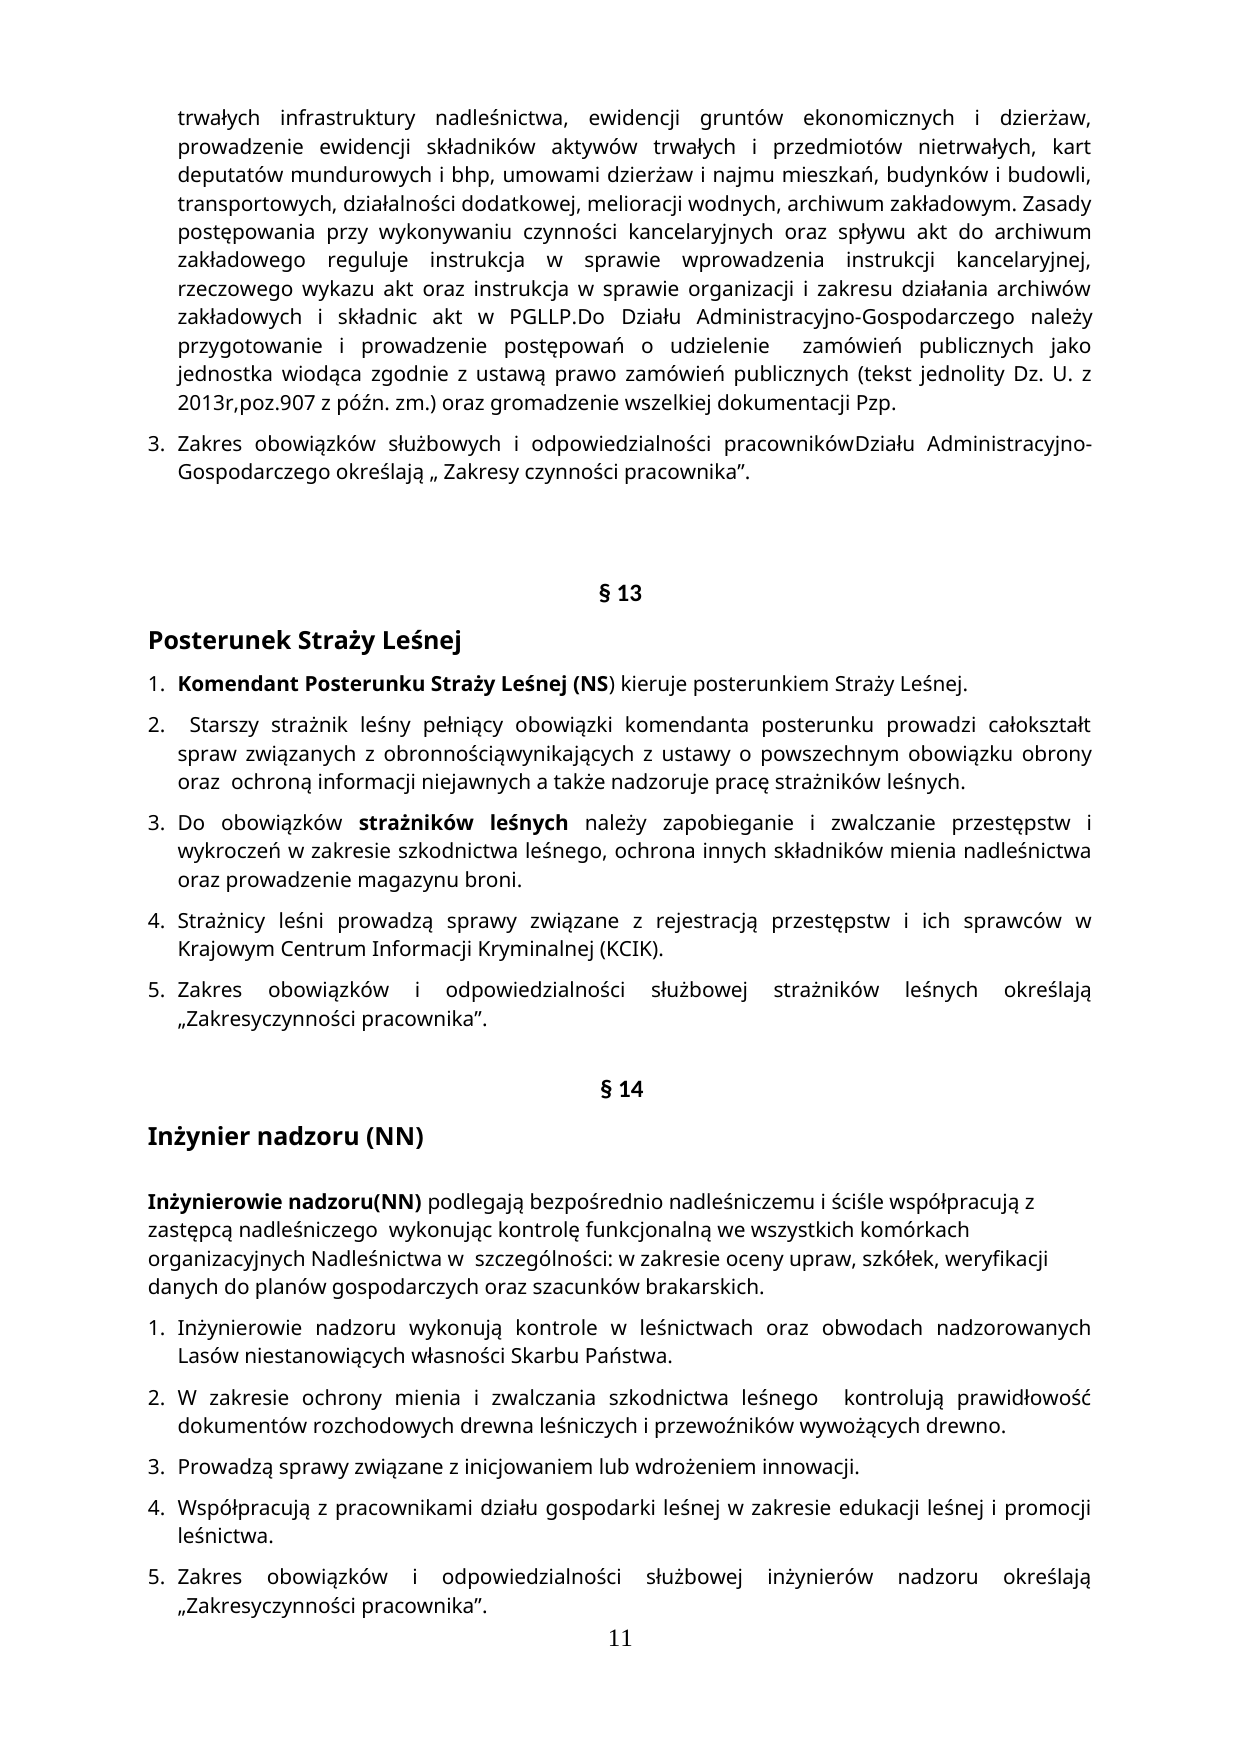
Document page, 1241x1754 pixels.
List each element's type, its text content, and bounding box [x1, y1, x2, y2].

list Współpracują z pracownikami działu gospodarki leśnej w zakresie edukacji leśnej i promocji leśnictwa. [148, 1493, 1092, 1550]
text § 13 [148, 577, 1092, 608]
list W zakresie ochrony mienia i zwalczania szkodnictwa leśnego kontrolują prawidłowość dokumentów rozchodowych drewna leśniczych i przewoźników wywożących drewno. [148, 1383, 1092, 1439]
text Inżynier nadzoru (NN) [148, 1119, 1092, 1153]
list Komendant Posterunku Straży Leśnej (NS) kieruje posterunkiem Straży Leśnej. [148, 669, 1092, 698]
list Do obowiązków strażników leśnych należy zapobieganie i zwalczanie przestępstw i wykroczeń w zakresie szkodnictwa leśnego, ochrona innych składników mienia nadleśnictwa oraz prowadzenie magazynu broni. [148, 808, 1092, 893]
text Inżynierowie nadzoru(NN) podlegają bezpośrednio nadleśniczemu i ściśle współpracują z zastępcą nadleśniczego wykonując kontrolę funkcjonalną we wszystkich komórkach organizacyjnych Nadleśnictwa w szczególności: w zakresie oceny upraw, szkółek, weryfikacji danych do planów gospodarczych oraz szacunków brakarskich. [148, 1187, 1092, 1301]
list Zakres obowiązków służbowych i odpowiedzialności pracownikówDziału Administracyjno-Gospodarczego określają „ Zakresy czynności pracownika”. [148, 429, 1092, 486]
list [148, 103, 1092, 416]
list Zakres obowiązków i odpowiedzialności służbowej inżynierów nadzoru określają „Zakresyczynności pracownika”. [148, 1562, 1092, 1619]
list Starszy strażnik leśny pełniący obowiązki komendanta posterunku prowadzi całokształt spraw związanych z obronnościąwynikających z ustawy o powszechnym obowiązku obrony oraz ochroną informacji niejawnych a także nadzoruje pracę strażników leśnych. [148, 710, 1092, 796]
text Posterunek Straży Leśnej [148, 623, 1092, 657]
list Strażnicy leśni prowadzą sprawy związane z rejestracją przestępstw i ich sprawców w Krajowym Centrum Informacji Kryminalnej (KCIK). [148, 906, 1092, 963]
list Inżynierowie nadzoru wykonują kontrole w leśnictwach oraz obwodach nadzorowanych Lasów niestanowiących własności Skarbu Państwa. [148, 1313, 1092, 1370]
list Zakres obowiązków i odpowiedzialności służbowej strażników leśnych określają „Zakresyczynności pracownika”. [148, 975, 1092, 1032]
list Prowadzą sprawy związane z inicjowaniem lub wdrożeniem innowacji. [148, 1452, 1092, 1480]
text § 14 [148, 1073, 1092, 1104]
